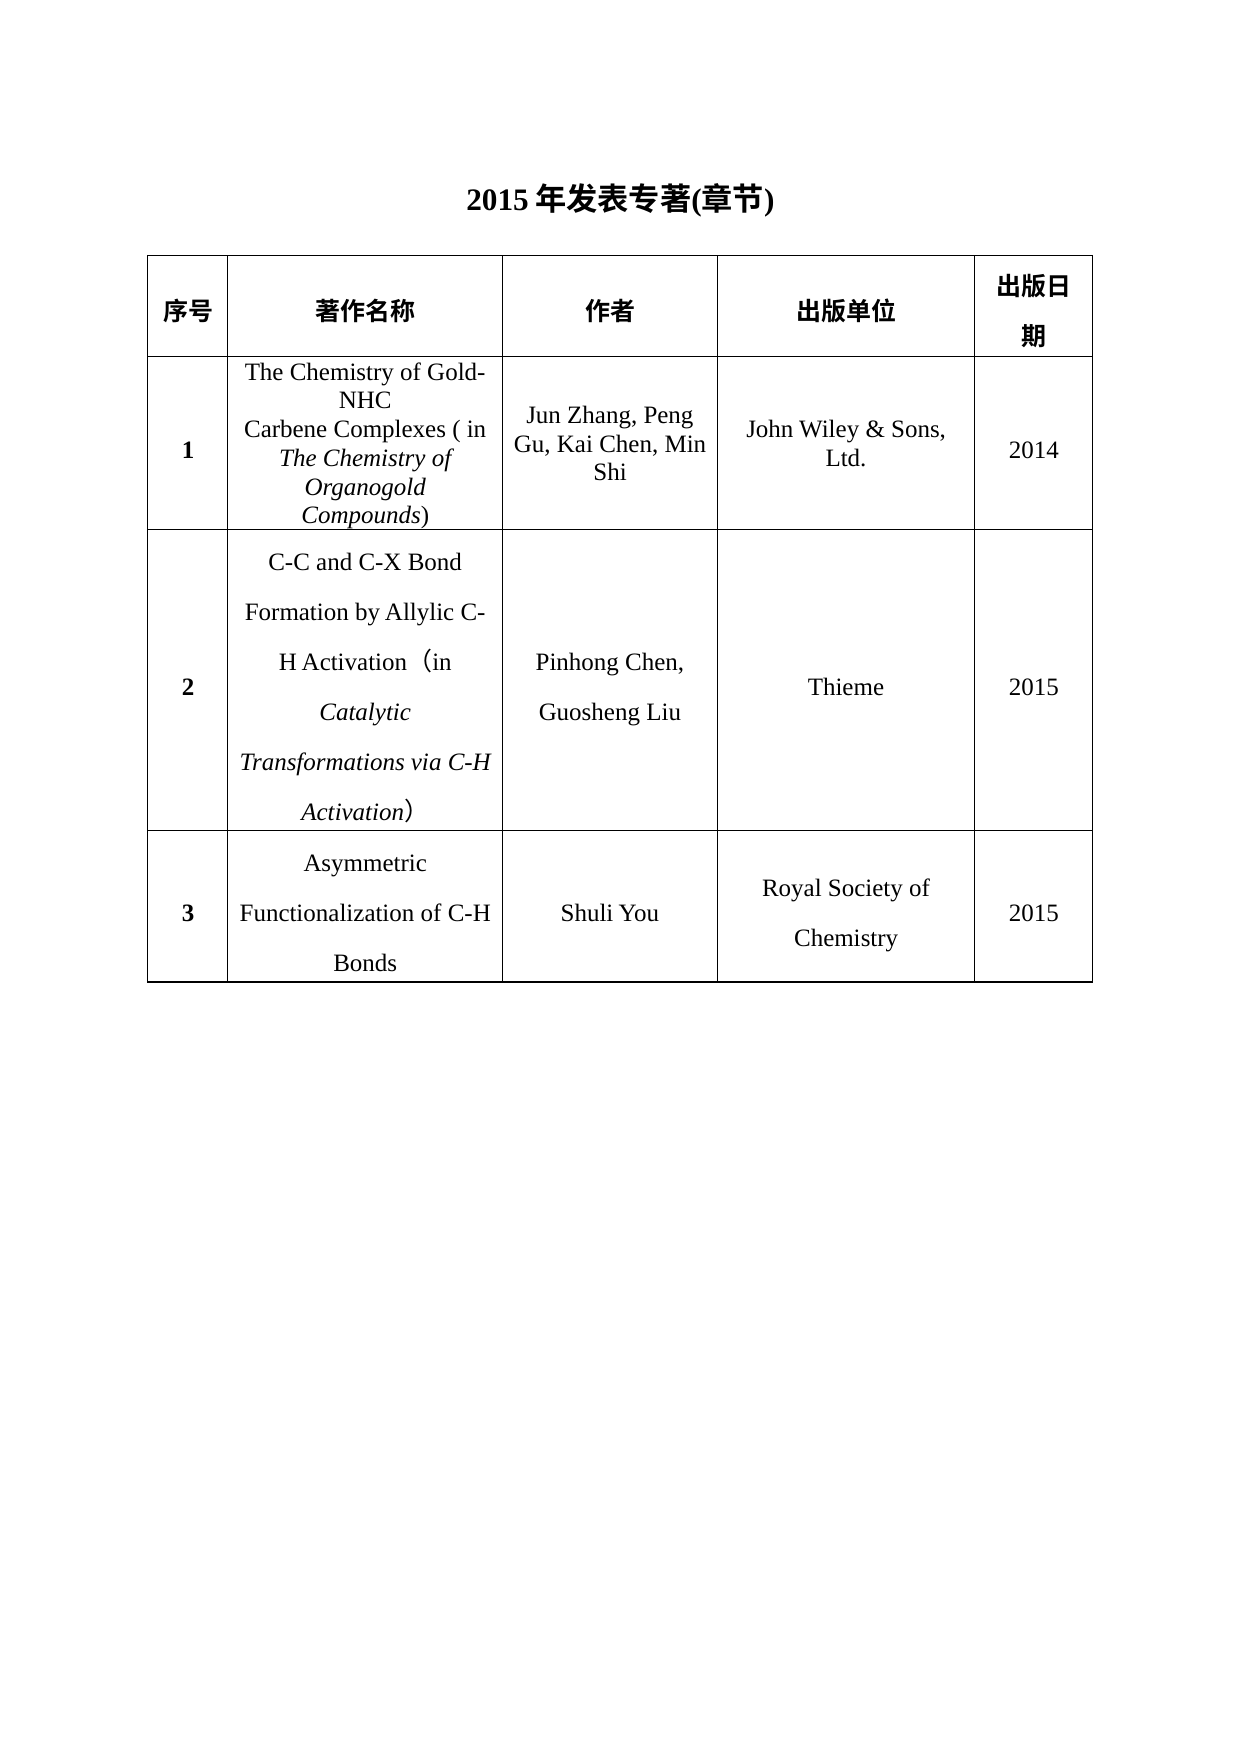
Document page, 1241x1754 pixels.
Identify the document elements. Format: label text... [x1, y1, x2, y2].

table_cell John Wiley & Sons, Ltd. [718, 357, 974, 529]
table_cell Thieme [718, 530, 974, 830]
table_header 著作名称 [228, 256, 502, 356]
table_cell 1 [148, 357, 227, 529]
table_cell 3 [148, 831, 227, 981]
table_cell C-C and C-X Bond Formation by Allylic C-H Activation（in Catalytic Transformations via C-H Activation） [228, 530, 502, 830]
table_cell The Chemistry of Gold-NHC Carbene Complexes ( in The Chemistry of Organogold Compounds) [228, 357, 502, 529]
table_cell Shuli You [503, 831, 717, 981]
table_cell 2014 [975, 357, 1092, 529]
table_header 作者 [503, 256, 717, 356]
table_cell 2015 [975, 530, 1092, 830]
table_header 序号 [148, 256, 227, 356]
table_cell Asymmetric Functionalization of C-H Bonds [228, 831, 502, 981]
table_header 出版单位 [718, 256, 974, 356]
table_cell 2 [148, 530, 227, 830]
table_cell Pinhong Chen, Guosheng Liu [503, 530, 717, 830]
table_cell Royal Society of Chemistry [718, 831, 974, 981]
table_cell Jun Zhang, Peng Gu, Kai Chen, Min Shi [503, 357, 717, 529]
table_cell 2015 [975, 831, 1092, 981]
text 2015年发表专著(章节) [148, 174, 1092, 220]
table_header 出版日期 [975, 256, 1092, 356]
